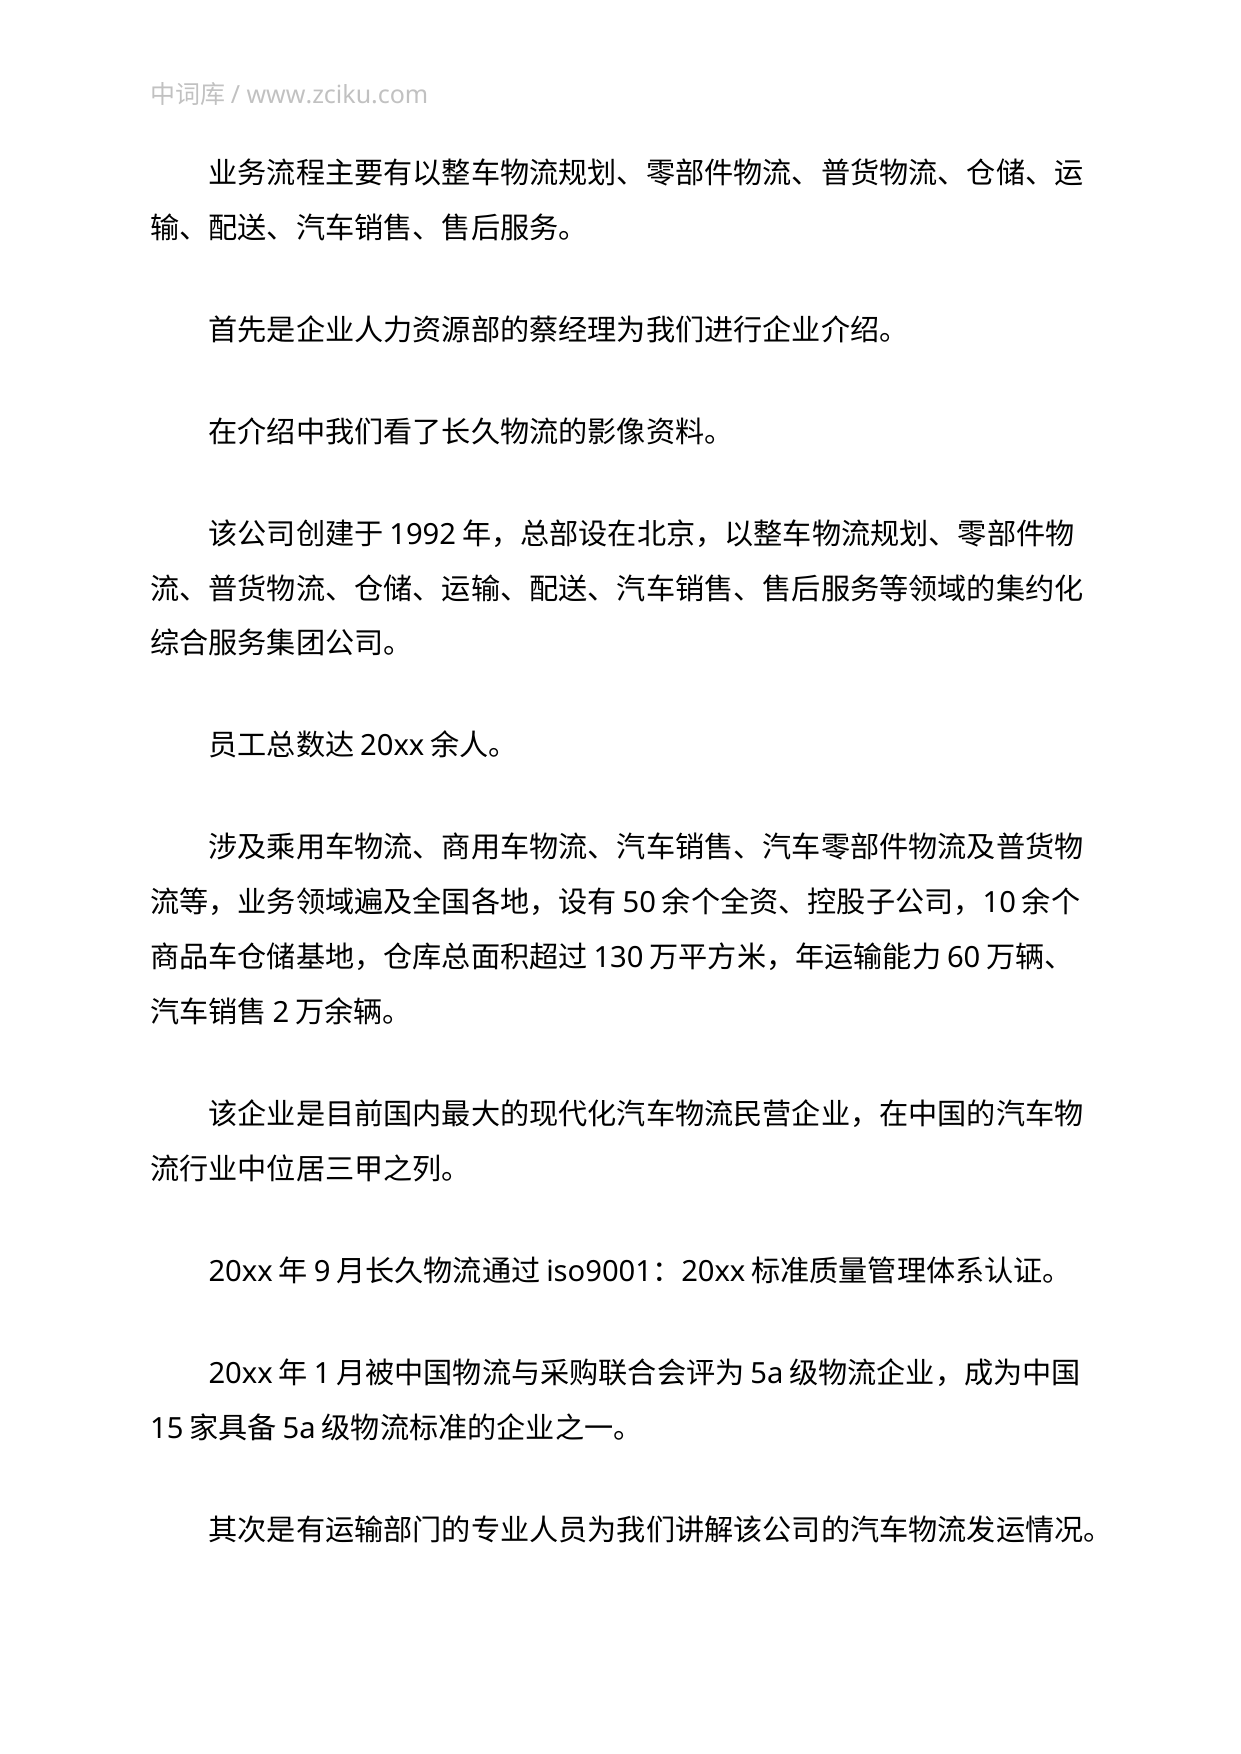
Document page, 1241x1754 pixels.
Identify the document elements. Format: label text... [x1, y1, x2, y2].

text 首先是企业人力资源部的蔡经理为我们进行企业介绍。 [150, 307, 1090, 349]
text 在介绍中我们看了长久物流的影像资料。 [150, 408, 1090, 451]
text 涉及乘用车物流、商用车物流、汽车销售、汽车零部件物流及普货物流等，业务领域遍及全国各地，设有50余个全资、控股子公司，10余个商品车仓储基地，仓库总面积超过130万平方米，年运输能力60万辆、汽车销售2万余辆。 [150, 824, 1090, 1031]
text 20xx年9月长久物流通过iso9001：20xx标准质量管理体系认证。 [150, 1247, 1090, 1290]
text 员工总数达20xx余人。 [150, 722, 1090, 764]
text 20xx年1月被中国物流与采购联合会评为5a级物流企业，成为中国15家具备5a级物流标准的企业之一。 [150, 1349, 1090, 1447]
text 其次是有运输部门的专业人员为我们讲解该公司的汽车物流发运情况。 [150, 1506, 1090, 1549]
text 业务流程主要有以整车物流规划、零部件物流、普货物流、仓储、运输、配送、汽车销售、售后服务。 [150, 150, 1090, 247]
text 该企业是目前国内最大的现代化汽车物流民营企业，在中国的汽车物流行业中位居三甲之列。 [150, 1091, 1090, 1188]
text 该公司创建于1992年，总部设在北京，以整车物流规划、零部件物流、普货物流、仓储、运输、配送、汽车销售、售后服务等领域的集约化综合服务集团公司。 [150, 510, 1090, 662]
